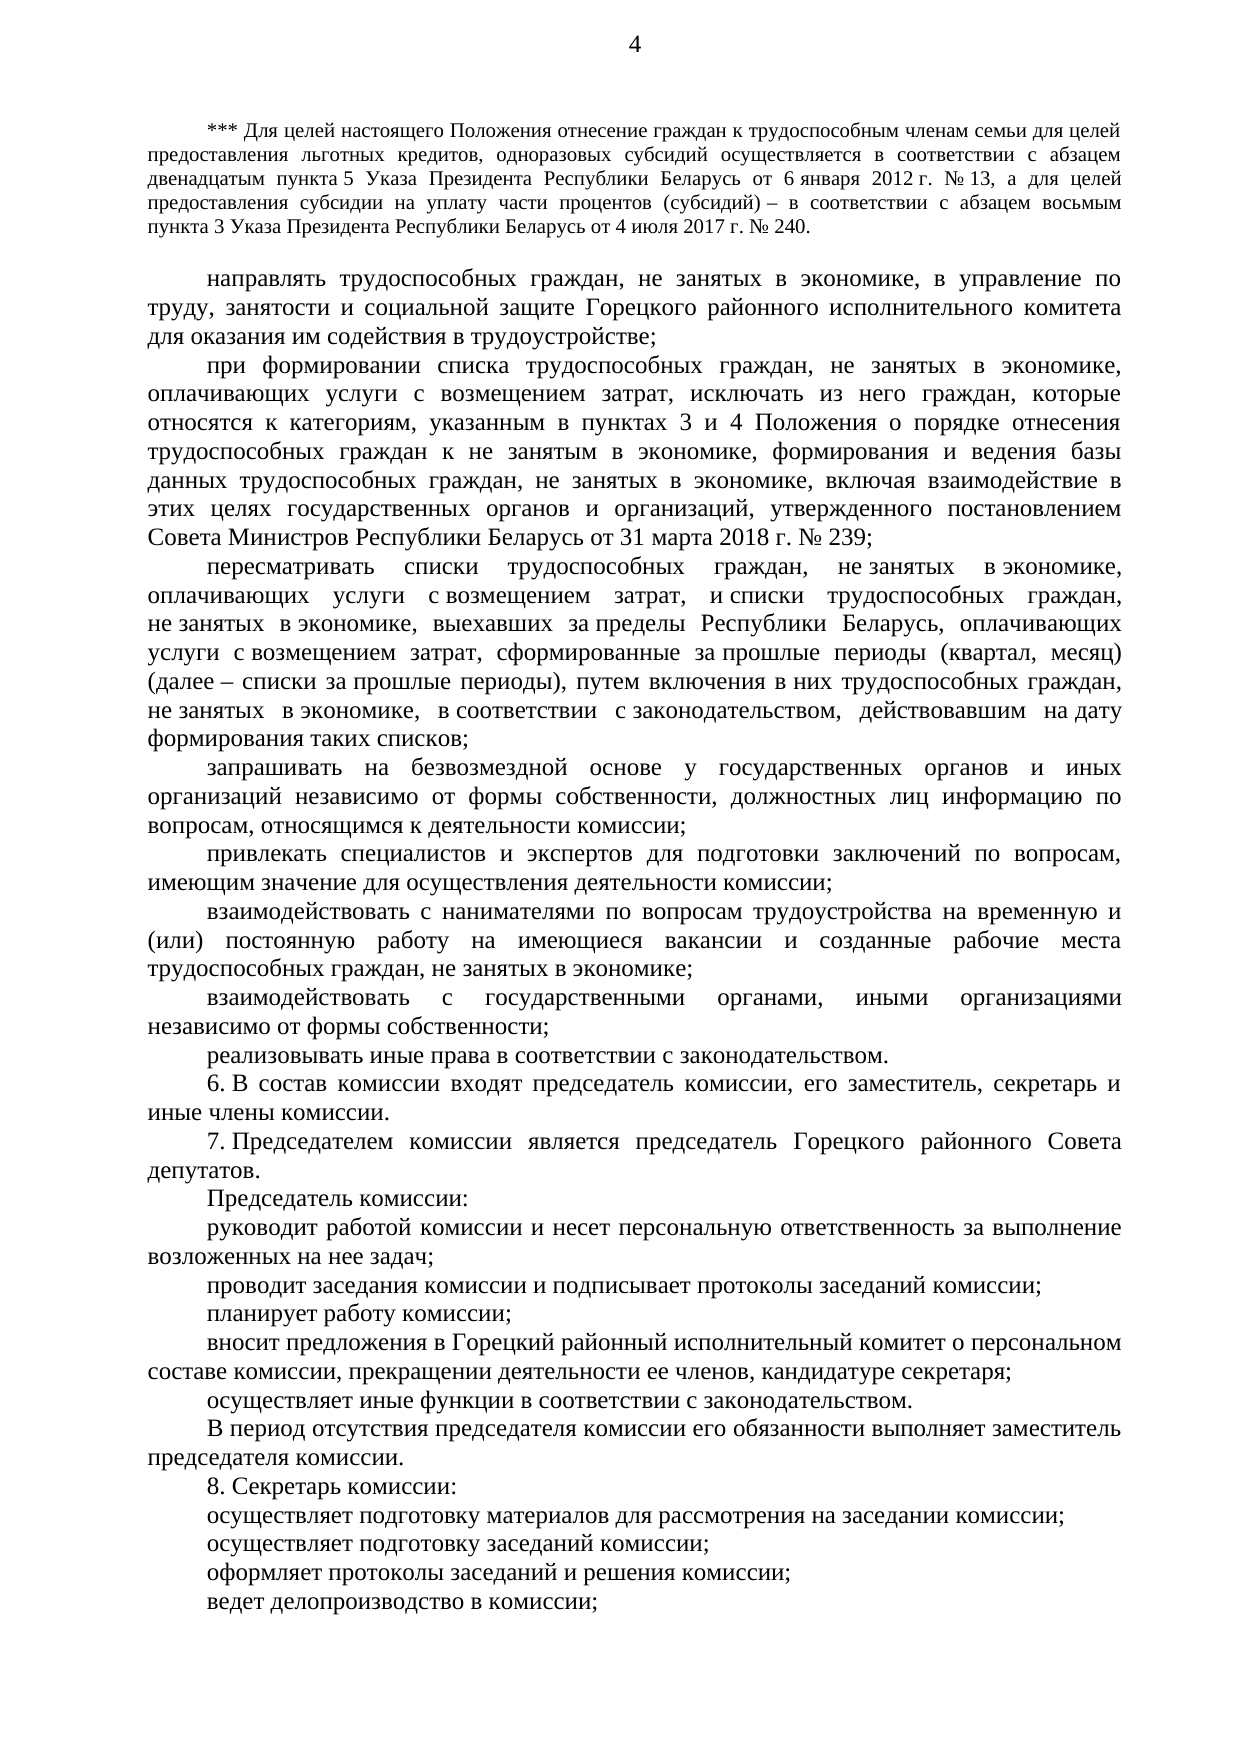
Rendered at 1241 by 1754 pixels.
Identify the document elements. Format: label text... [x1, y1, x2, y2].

text запрашивать на безвозмездной основе у государственных органов и иных организаций независимо от формы собственности, должностных лиц информацию по вопросам, относящимся к деятельности комиссии; [147, 752, 1122, 838]
text Председатель комиссии: [147, 1183, 1122, 1212]
text осуществляет подготовку материалов для рассмотрения на заседании комиссии; [147, 1500, 1122, 1528]
text осуществляет иные функции в соответствии с законодательством. [147, 1385, 1122, 1413]
text В период отсутствия председателя комиссии его обязанности выполняет заместитель председателя комиссии. [147, 1413, 1122, 1471]
text *** Для целей настоящего Положения отнесение граждан к трудоспособным членам семьи для целей предоставления льготных кредитов, одноразовых субсидий осуществляется в соответствии с абзацем двенадцатым пункта 5 Указа Президента Республики Беларусь от 6 января 2012 г. № 13, а для целей предоставления субсидии на уплату части процентов (субсидий) – в соответствии с абзацем восьмым пункта 3 Указа Президента Республики Беларусь от 4 июля 2017 г. № 240. [147, 118, 1122, 238]
text проводит заседания комиссии и подписывает протоколы заседаний комиссии; [147, 1270, 1122, 1298]
text ведет делопроизводство в комиссии; [147, 1586, 1122, 1615]
text руководит работой комиссии и несет персональную ответственность за выполнение возложенных на нее задач; [147, 1212, 1122, 1270]
text планирует работу комиссии; [147, 1298, 1122, 1327]
text оформляет протоколы заседаний и решения комиссии; [147, 1557, 1122, 1586]
text направлять трудоспособных граждан, не занятых в экономике, в управление по труду, занятости и социальной защите Горецкого районного исполнительного комитета для оказания им содействия в трудоустройстве; [147, 263, 1122, 350]
text привлекать специалистов и экспертов для подготовки заключений по вопросам, имеющим значение для осуществления деятельности комиссии; [147, 838, 1122, 896]
text 6. В состав комиссии входят председатель комиссии, его заместитель, секретарь и иные члены комиссии. [147, 1068, 1122, 1126]
text реализовывать иные права в соответствии с законодательством. [147, 1040, 1122, 1068]
text пересматривать списки трудоспособных граждан, не занятых в экономике, оплачивающих услуги с возмещением затрат, и списки трудоспособных граждан, не занятых в экономике, выехавших за пределы Республики Беларусь, оплачивающих услуги с возмещением затрат, сформированные за прошлые периоды (квартал, месяц) (далее – списки за прошлые периоды), путем включения в них трудоспособных граждан, не занятых в экономике, в соответствии с законодательством, действовавшим на дату формирования таких списков; [147, 551, 1122, 752]
text при формировании списка трудоспособных граждан, не занятых в экономике, оплачивающих услуги с возмещением затрат, исключать из него граждан, которые относятся к категориям, указанным в пунктах 3 и 4 Положения о порядке отнесения трудоспособных граждан к не занятым в экономике, формирования и ведения базы данных трудоспособных граждан, не занятых в экономике, включая взаимодействие в этих целях государственных органов и организаций, утвержденного постановлением Совета Министров Республики Беларусь от 31 марта 2018 г. № 239; [147, 350, 1122, 551]
text 8. Секретарь комиссии: [147, 1471, 1122, 1500]
text осуществляет подготовку заседаний комиссии; [147, 1528, 1122, 1557]
text вносит предложения в Горецкий районный исполнительный комитет о персональном составе комиссии, прекращении деятельности ее членов, кандидатуре секретаря; [147, 1327, 1122, 1385]
text взаимодействовать с государственными органами, иными организациями независимо от формы собственности; [147, 982, 1122, 1040]
text 7. Председателем комиссии является председатель Горецкого районного Совета депутатов. [147, 1126, 1122, 1183]
text взаимодействовать с нанимателями по вопросам трудоустройства на временную и (или) постоянную работу на имеющиеся вакансии и созданные рабочие места трудоспособных граждан, не занятых в экономике; [147, 896, 1122, 982]
